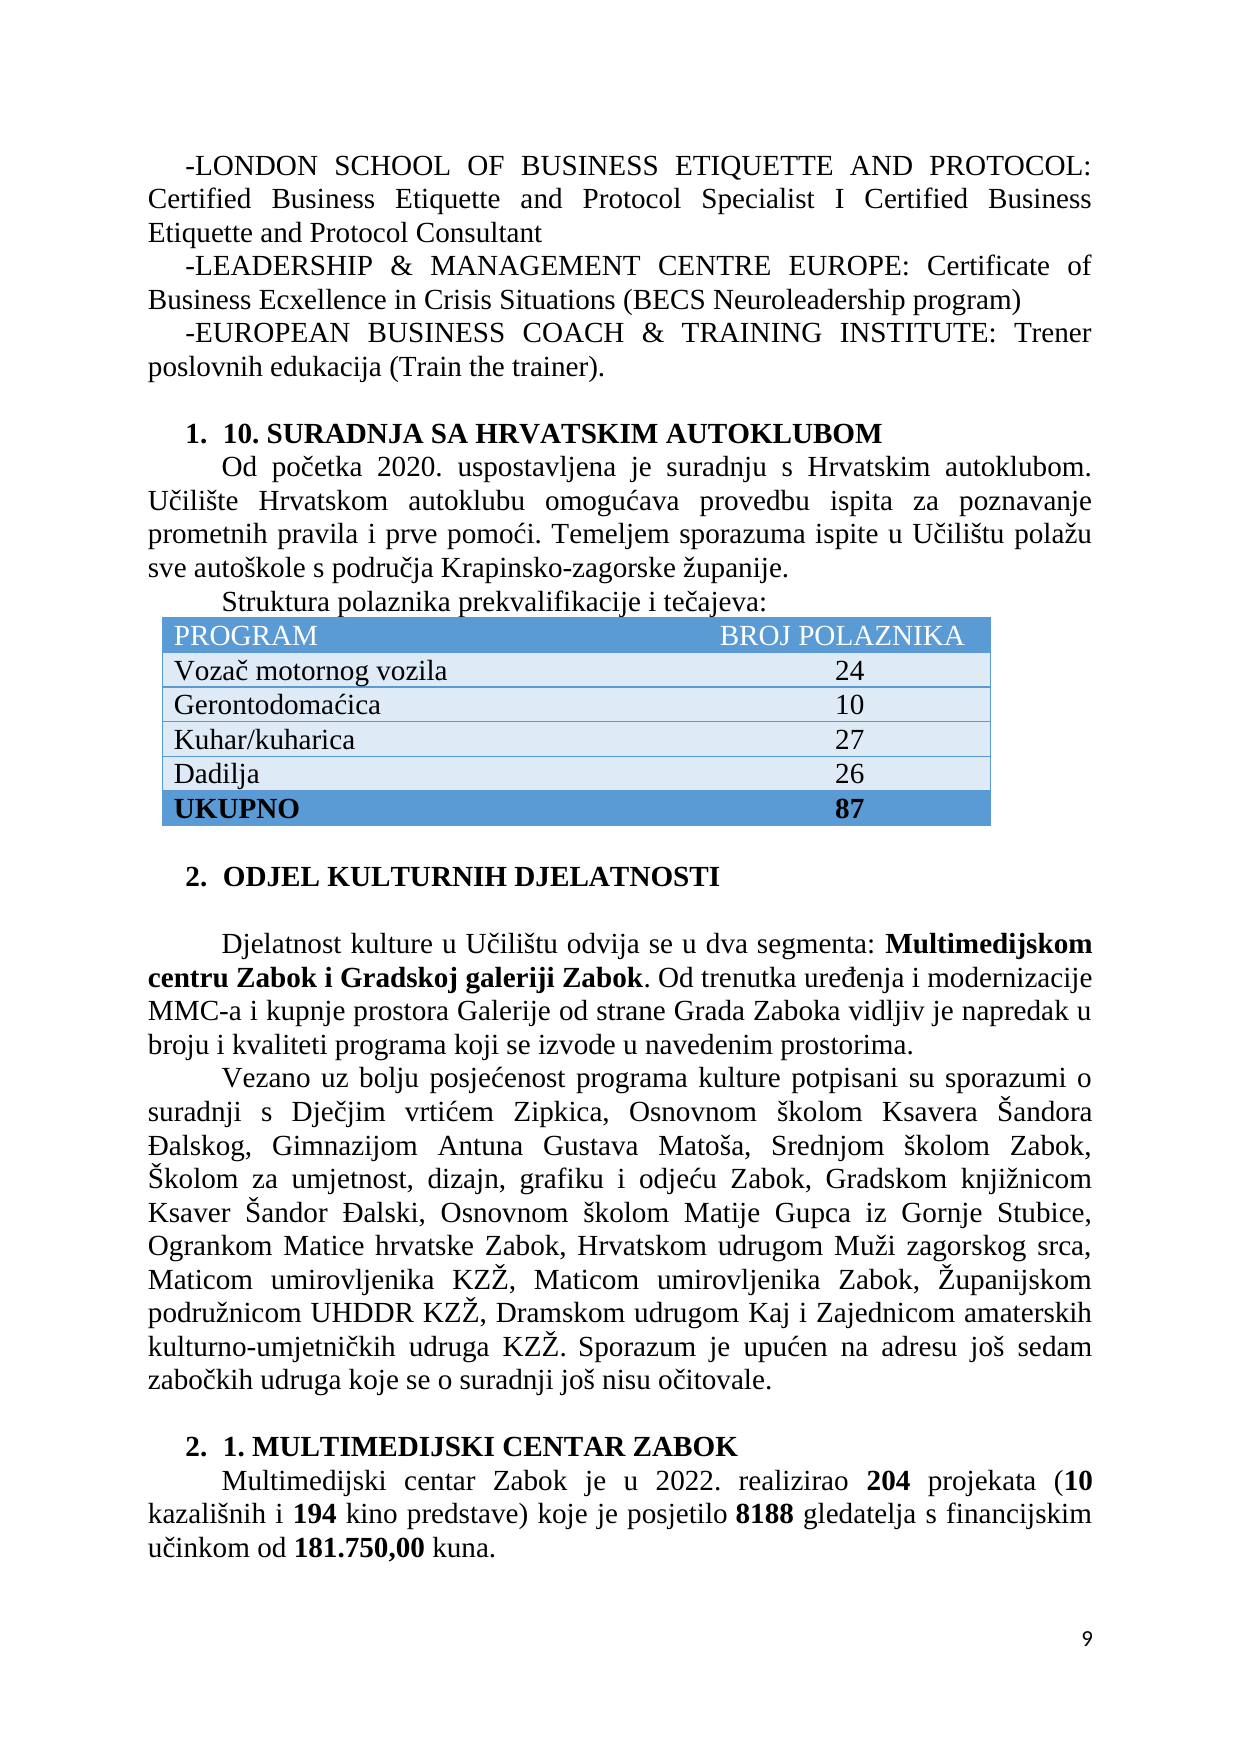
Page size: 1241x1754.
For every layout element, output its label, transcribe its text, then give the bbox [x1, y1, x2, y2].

table_cell Gerontodomaćica [163, 688, 708, 721]
text -EUROPEAN BUSINESS COACH & TRAINING INSTITUTE: Trener poslovnih edukacija (Train the trainer). [148, 315, 1093, 382]
table_cell Vozač motornog vozila [163, 653, 708, 686]
list 1. MULTIMEDIJSKI CENTAR ZABOK [185, 1429, 1093, 1463]
table_cell 10 [708, 688, 990, 721]
table_header PROGRAM [163, 618, 708, 652]
table_cell 26 [708, 757, 990, 790]
text Djelatnost kulture u Učilištu odvija se u dva segmenta: Multimedijskom centru Zabok i Gradskoj galeriji Zabok. Od trenutka uređenja i modernizacije MMC-a i kupnje prostora Galerije od strane Grada Zaboka vidljiv je napredak u broju i kvaliteti programa koji se izvode u navedenim prostorima. [148, 926, 1093, 1061]
table_cell 27 [708, 722, 990, 756]
table_cell Kuhar/kuharica [163, 722, 708, 756]
list 10. SURADNJA SA HRVATSKIM AUTOKLUBOM [185, 416, 1093, 449]
text Od početka 2020. uspostavljena je suradnju s Hrvatskim autoklubom. Učilište Hrvatskom autoklubu omogućava provedbu ispita za poznavanje prometnih pravila i prve pomoći. Temeljem sporazuma ispite u Učilištu polažu sve autoškole s područja Krapinsko-zagorske županije. [148, 449, 1093, 584]
text Vezano uz bolju posjećenost programa kulture potpisani su sporazumi o suradnji s Dječjim vrtićem Zipkica, Osnovnom školom Ksavera Šandora Đalskog, Gimnazijom Antuna Gustava Matoša, Srednjom školom Zabok, Školom za umjetnost, dizajn, grafiku i odjeću Zabok, Gradskom knjižnicom Ksaver Šandor Đalski, Osnovnom školom Matije Gupca iz Gornje Stubice, Ogrankom Matice hrvatske Zabok, Hrvatskom udrugom Muži zagorskog srca, Maticom umirovljenika KZŽ, Maticom umirovljenika Zabok, Županijskom podružnicom UHDDR KZŽ, Dramskom udrugom Kaj i Zajednicom amaterskih kulturno-umjetničkih udruga KZŽ. Sporazum je upućen na adresu još sedam zabočkih udruga koje se o suradnji još nisu očitovale. [148, 1061, 1093, 1396]
text -LONDON SCHOOL OF BUSINESS ETIQUETTE AND PROTOCOL: Certified Business Etiquette and Protocol Specialist I Certified Business Etiquette and Protocol Consultant [148, 148, 1093, 248]
text Multimedijski centar Zabok je u 2022. realizirao 204 projekata (10 kazališnih i 194 kino predstave) koje je posjetilo 8188 gledatelja s financijskim učinkom od 181.750,00 kuna. [148, 1463, 1093, 1564]
table_cell UKUPNO [163, 791, 708, 825]
list ODJEL KULTURNIH DJELATNOSTI [185, 859, 1093, 893]
text Struktura polaznika prekvalifikacije i tečajeva: [148, 584, 1093, 617]
table_header BROJ POLAZNIKA [708, 618, 990, 652]
table_cell 24 [708, 653, 990, 686]
text -LEADERSHIP & MANAGEMENT CENTRE EUROPE: Certificate of Business Ecxellence in Crisis Situations (BECS Neuroleadership program) [148, 248, 1093, 315]
table_cell Dadilja [163, 757, 708, 790]
table_cell 87 [708, 791, 990, 825]
